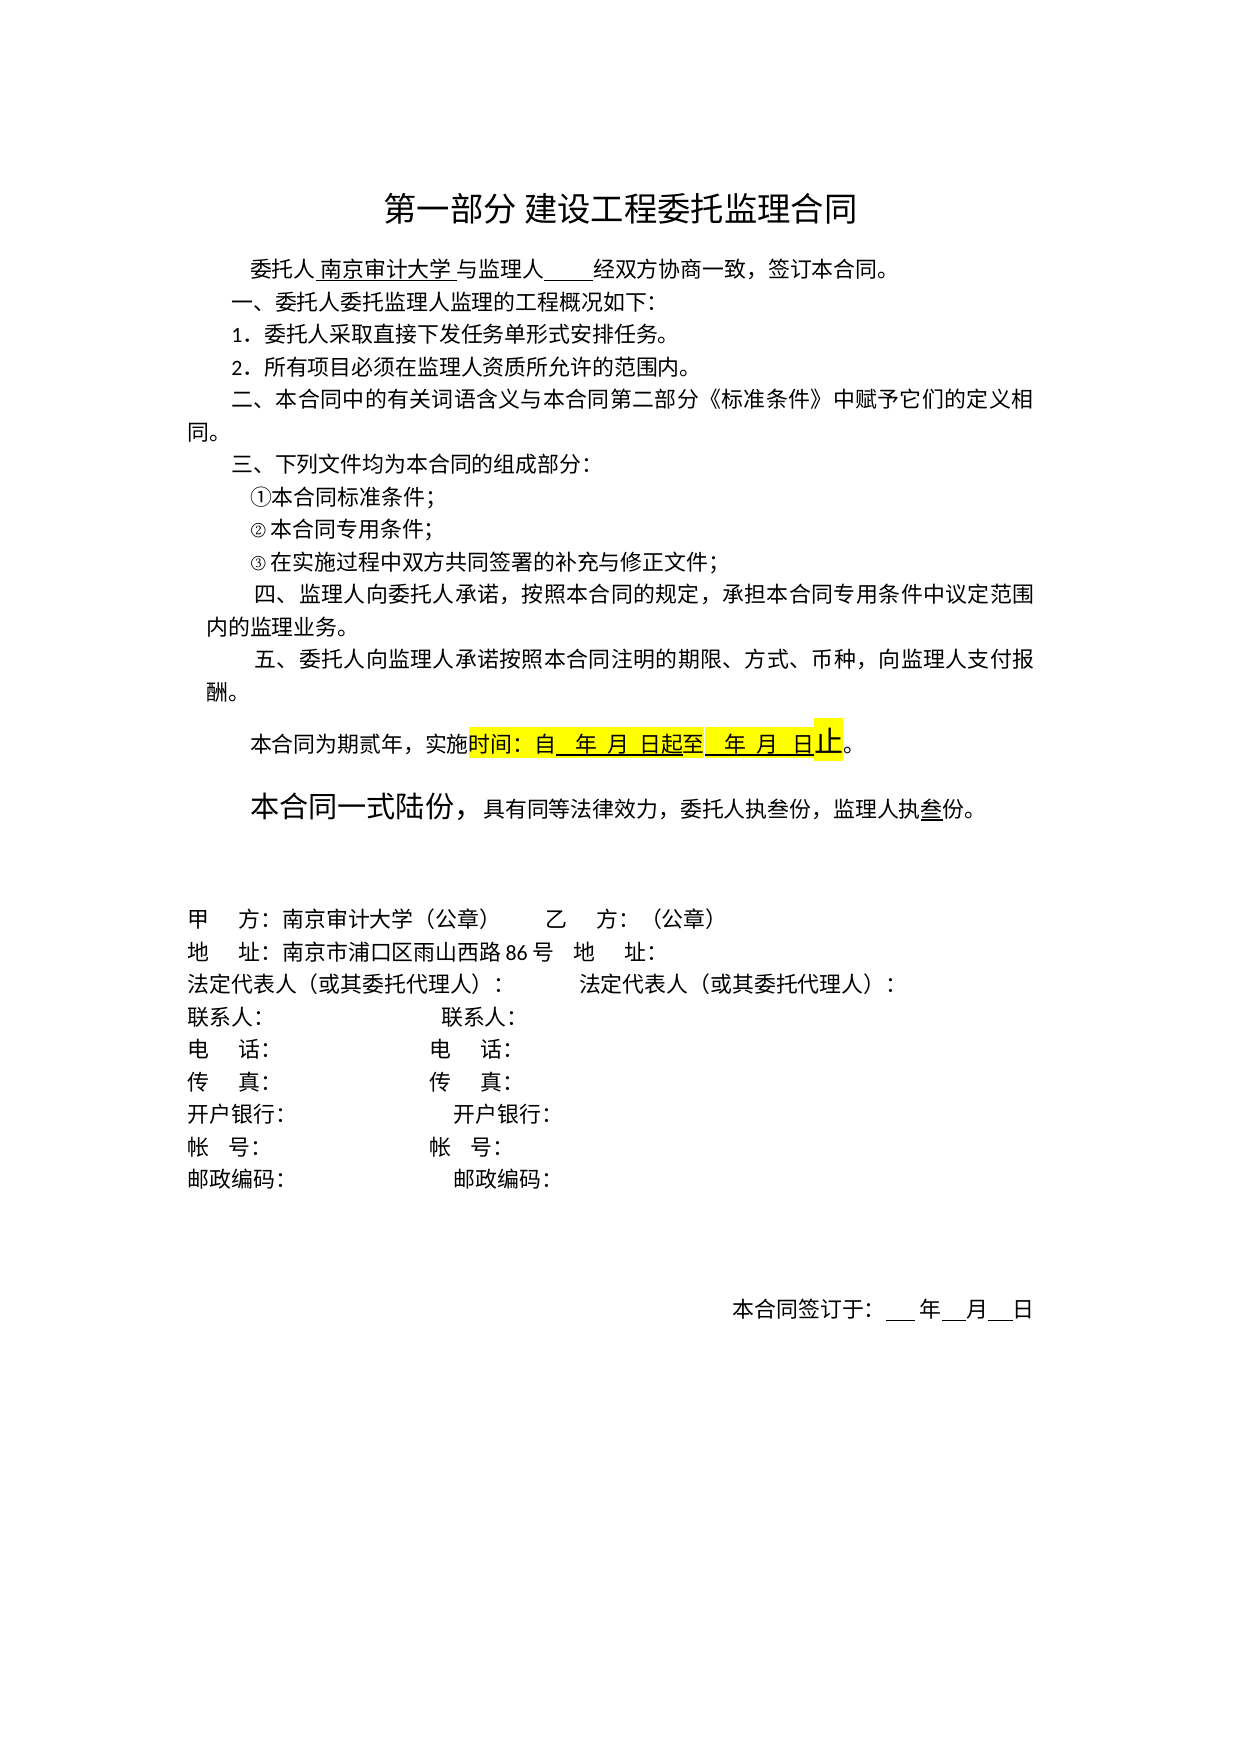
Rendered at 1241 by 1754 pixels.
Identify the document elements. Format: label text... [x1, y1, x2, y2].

text 五、委托人向监理人承诺按照本合同注明的期限、方式、币种，向监理人支付报酬。 [206, 642, 1034, 707]
text ③在实施过程中双方共同签署的补充与修正文件； [206, 544, 1034, 577]
text 帐 号： 帐 号： [187, 1129, 1053, 1162]
text 第一部分 建设工程委托监理合同 [206, 174, 1034, 239]
text 本合同签订于： 年 月 日 [206, 1292, 1034, 1324]
text 传 真： 传 真： [187, 1064, 1053, 1097]
text 电 话： 电 话： [187, 1032, 1053, 1064]
text 三、下列文件均为本合同的组成部分： [187, 447, 1034, 479]
text 甲 方：南京审计大学（公章） 乙 方：（公章） [187, 902, 1053, 934]
text 1．委托人采取直接下发任务单形式安排任务。 [187, 317, 1053, 349]
text 一、委托人委托监理人监理的工程概况如下： [187, 284, 1053, 317]
text 法定代表人（或其委托代理人）： 法定代表人（或其委托代理人）： [187, 967, 1053, 999]
text 邮政编码： 邮政编码： [187, 1162, 1053, 1194]
text ①本合同标准条件； [206, 479, 1034, 512]
text 本合同一式陆份，具有同等法律效力，委托人执叁份，监理人执叁份。 [206, 772, 1034, 837]
text 本合同为期贰年，实施时间：自 年 月 日起至 年 月 日止。 [206, 707, 1034, 772]
text 二、本合同中的有关词语含义与本合同第二部分《标准条件》中赋予它们的定义相同。 [187, 382, 1034, 447]
text ②本合同专用条件； [206, 512, 1034, 544]
text 四、监理人向委托人承诺，按照本合同的规定，承担本合同专用条件中议定范围内的监理业务。 [206, 577, 1034, 642]
text 开户银行： 开户银行： [187, 1097, 1053, 1129]
text 委托人 南京审计大学 与监理人 经双方协商一致，签订本合同。 [206, 252, 1034, 284]
text 2．所有项目必须在监理人资质所允许的范围内。 [187, 349, 1053, 382]
text 地 址：南京市浦口区雨山西路86号 地 址： [187, 934, 1053, 967]
text 联系人： 联系人： [187, 999, 1053, 1032]
